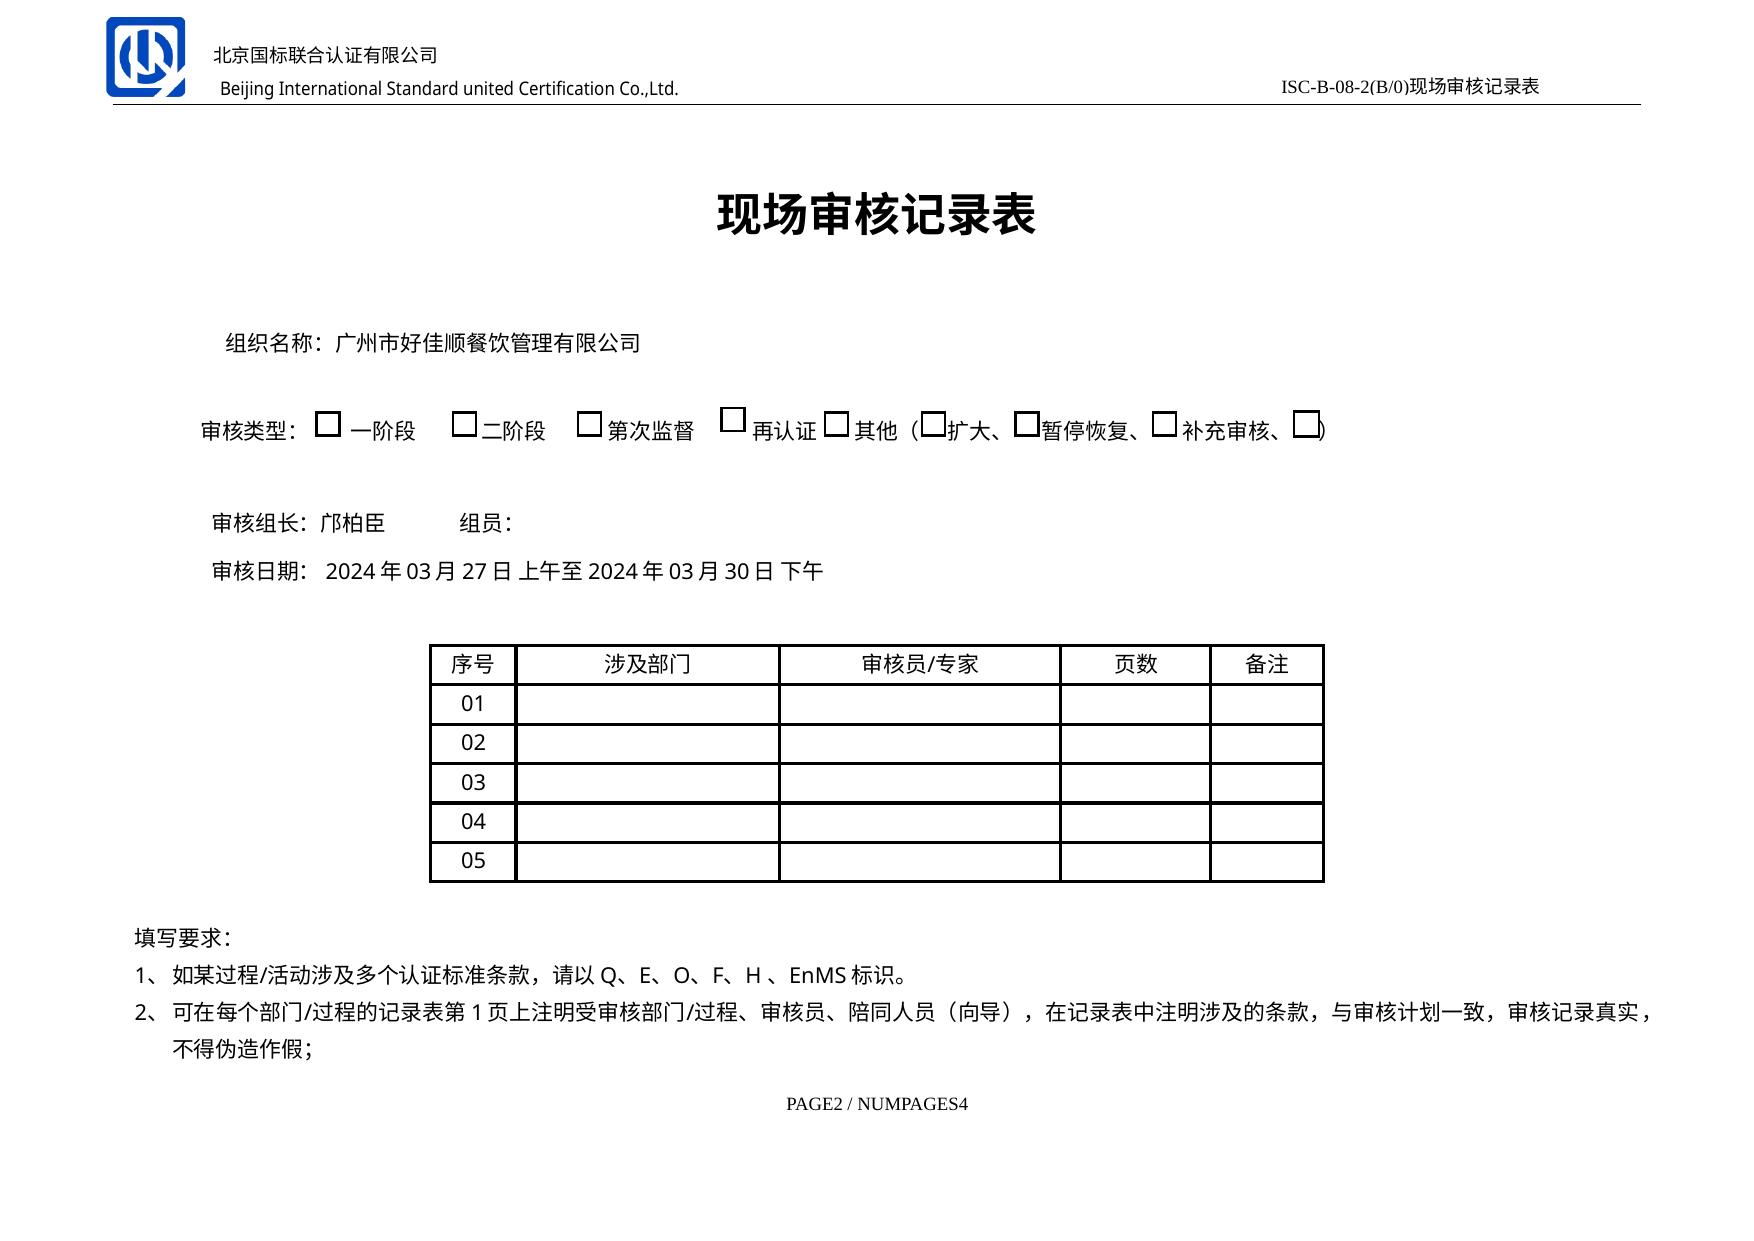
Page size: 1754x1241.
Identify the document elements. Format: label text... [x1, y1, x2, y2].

table_cell 01 [432, 686, 514, 723]
table_cell [1212, 765, 1322, 801]
table_cell [518, 726, 778, 762]
text 审核日期： 2024年03月27日 上午至2024年03月30日 下午 [112, 554, 1641, 587]
text 组织名称：广州市好佳顺餐饮管理有限公司 [112, 326, 1641, 358]
list 如某过程/活动涉及多个认证标准条款，请以Q、E、O、F、H 、EnMS标识。 [134, 957, 1641, 990]
text 填写要求： [112, 920, 1641, 953]
table_cell [1212, 844, 1322, 880]
table_header 涉及部门 [518, 647, 778, 683]
table_cell 03 [432, 765, 514, 801]
table_cell [1212, 686, 1322, 723]
table_cell [1212, 805, 1322, 841]
table_cell [1212, 726, 1322, 762]
table_cell [1062, 686, 1209, 723]
table_cell [1062, 805, 1209, 841]
table_cell [518, 805, 778, 841]
table_cell 02 [432, 726, 514, 762]
table_cell [518, 686, 778, 723]
table_header 序号 [432, 647, 514, 683]
table_cell [518, 765, 778, 801]
table_cell [781, 805, 1059, 841]
table_cell [781, 765, 1059, 801]
table_cell [1062, 765, 1209, 801]
table_cell [1062, 844, 1209, 880]
text 审核组长：邝柏臣 组员： [112, 506, 1641, 538]
table_cell 05 [432, 844, 514, 880]
table_cell 04 [432, 805, 514, 841]
table_cell [781, 844, 1059, 880]
text 现场审核记录表 [112, 163, 1641, 261]
table_cell [781, 726, 1059, 762]
picture [106, 17, 186, 97]
table_header 审核员/专家 [781, 647, 1059, 683]
table_header 页数 [1062, 647, 1209, 683]
table_header 备注 [1212, 647, 1322, 683]
list 可在每个部门/过程的记录表第1页上注明受审核部门/过程、审核员、陪同人员（向导），在记录表中注明涉及的条款，与审核计划一致，审核记录真实，不得伪造作假； [134, 994, 1641, 1064]
table_cell [781, 686, 1059, 723]
table_cell [1062, 726, 1209, 762]
text 审核类型： 一阶段 二阶段 第次监督 再认证 其他（扩大、暂停恢复、补充审核、） [112, 399, 1641, 464]
table_cell [518, 844, 778, 880]
